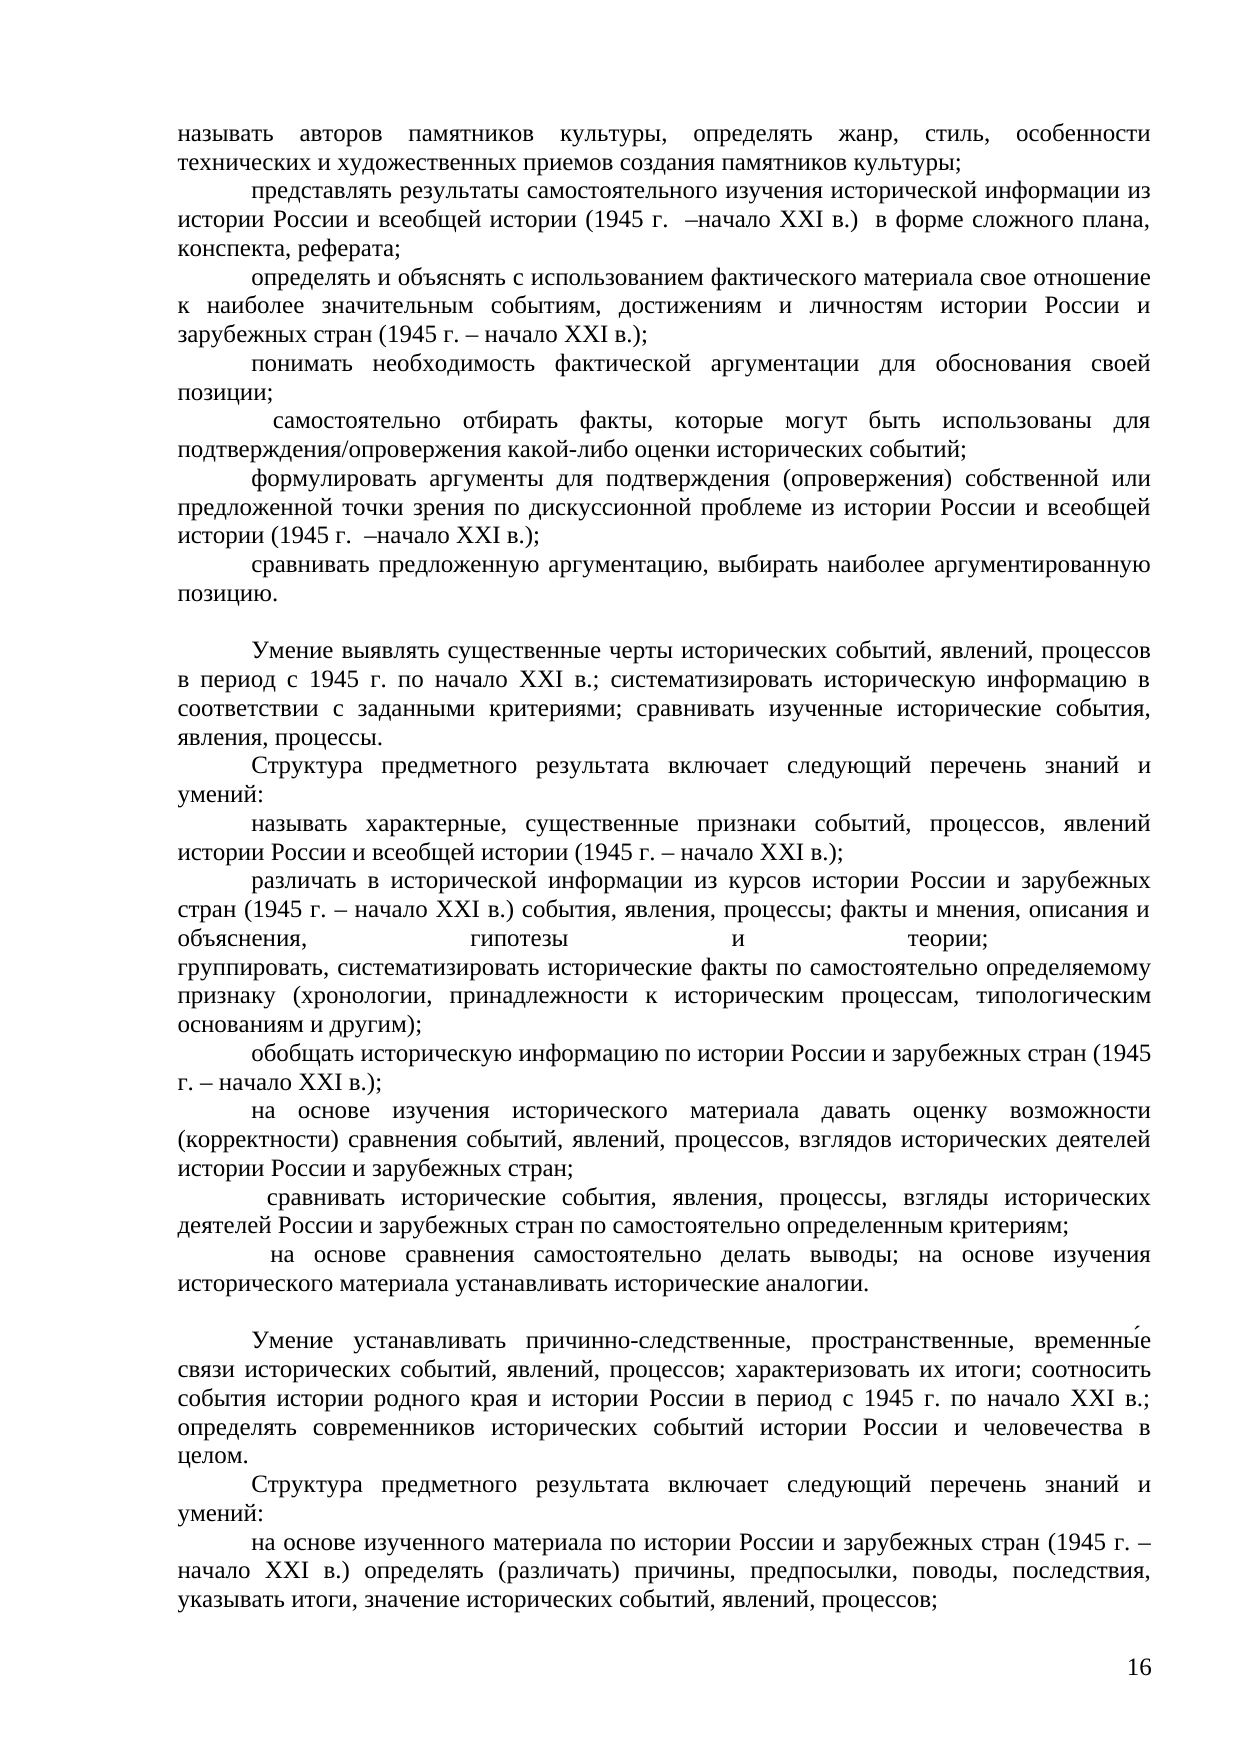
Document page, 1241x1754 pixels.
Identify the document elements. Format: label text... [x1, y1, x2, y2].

text различать в исторической информации из курсов истории России и зарубежных стран (1945 г. – начало ХХI в.) события, явления, процессы; факты и мнения, описания и объяснения, гипотезы и теории; группировать, систематизировать исторические факты по самостоятельно определяемому признаку (хронологии, принадлежности к историческим процессам, типологическим основаниям и другим); [177, 866, 1152, 1038]
text Структура предметного результата включает следующий перечень знаний и умений: [177, 751, 1152, 808]
text сравнивать предложенную аргументацию, выбирать наиболее аргументированную позицию. [177, 549, 1152, 607]
text Умение выявлять существенные черты исторических событий, явлений, процессов в период с 1945 г. по начало ХХI в.; систематизировать историческую информацию в соответствии с заданными критериями; сравнивать изученные исторические события, явления, процессы. [177, 636, 1152, 751]
text на основе изучения исторического материала давать оценку возможности (корректности) сравнения событий, явлений, процессов, взглядов исторических деятелей истории России и зарубежных стран; [177, 1096, 1152, 1182]
text формулировать аргументы для подтверждения (опровержения) собственной или предложенной точки зрения по дискуссионной проблеме из истории России и всеобщей истории (1945 г. –начало ХХI в.); [177, 463, 1152, 549]
text определять и объяснять с использованием фактического материала свое отношение к наиболее значительным событиям, достижениям и личностям истории России и зарубежных стран (1945 г. – начало ХХI в.); [177, 262, 1152, 348]
text на основе изученного материала по истории России и зарубежных стран (1945 г. – начало ХХI в.) определять (различать) причины, предпосылки, поводы, последствия, указывать итоги, значение исторических событий, явлений, процессов; [177, 1527, 1152, 1613]
text называть характерные, существенные признаки событий, процессов, явлений истории России и всеобщей истории (1945 г. – начало ХХI в.); [177, 808, 1152, 866]
text понимать необходимость фактической аргументации для обоснования своей позиции; [177, 348, 1152, 406]
text на основе сравнения самостоятельно делать выводы; на основе изучения исторического материала устанавливать исторические аналогии. [177, 1239, 1152, 1297]
text сравнивать исторические события, явления, процессы, взгляды исторических деятелей России и зарубежных стран по самостоятельно определенным критериям; [177, 1182, 1152, 1239]
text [177, 118, 1152, 176]
text обобщать историческую информацию по истории России и зарубежных стран (1945 г. – начало ХХI в.); [177, 1038, 1152, 1096]
text Структура предметного результата включает следующий перечень знаний и умений: [177, 1469, 1152, 1527]
text представлять результаты самостоятельного изучения исторической информации из истории России и всеобщей истории (1945 г. –начало ХХI в.) в форме сложного плана, конспекта, реферата; [177, 176, 1152, 262]
text самостоятельно отбирать факты, которые могут быть использованы для подтверждения/опровержения какой-либо оценки исторических событий; [177, 406, 1152, 463]
text Умение устанавливать причинно-следственные, пространственные, временны́е связи исторических событий, явлений, процессов; характеризовать их итоги; соотносить события истории родного края и истории России в период с 1945 г. по начало ХХI в.; определять современников исторических событий истории России и человечества в целом. [177, 1326, 1152, 1469]
